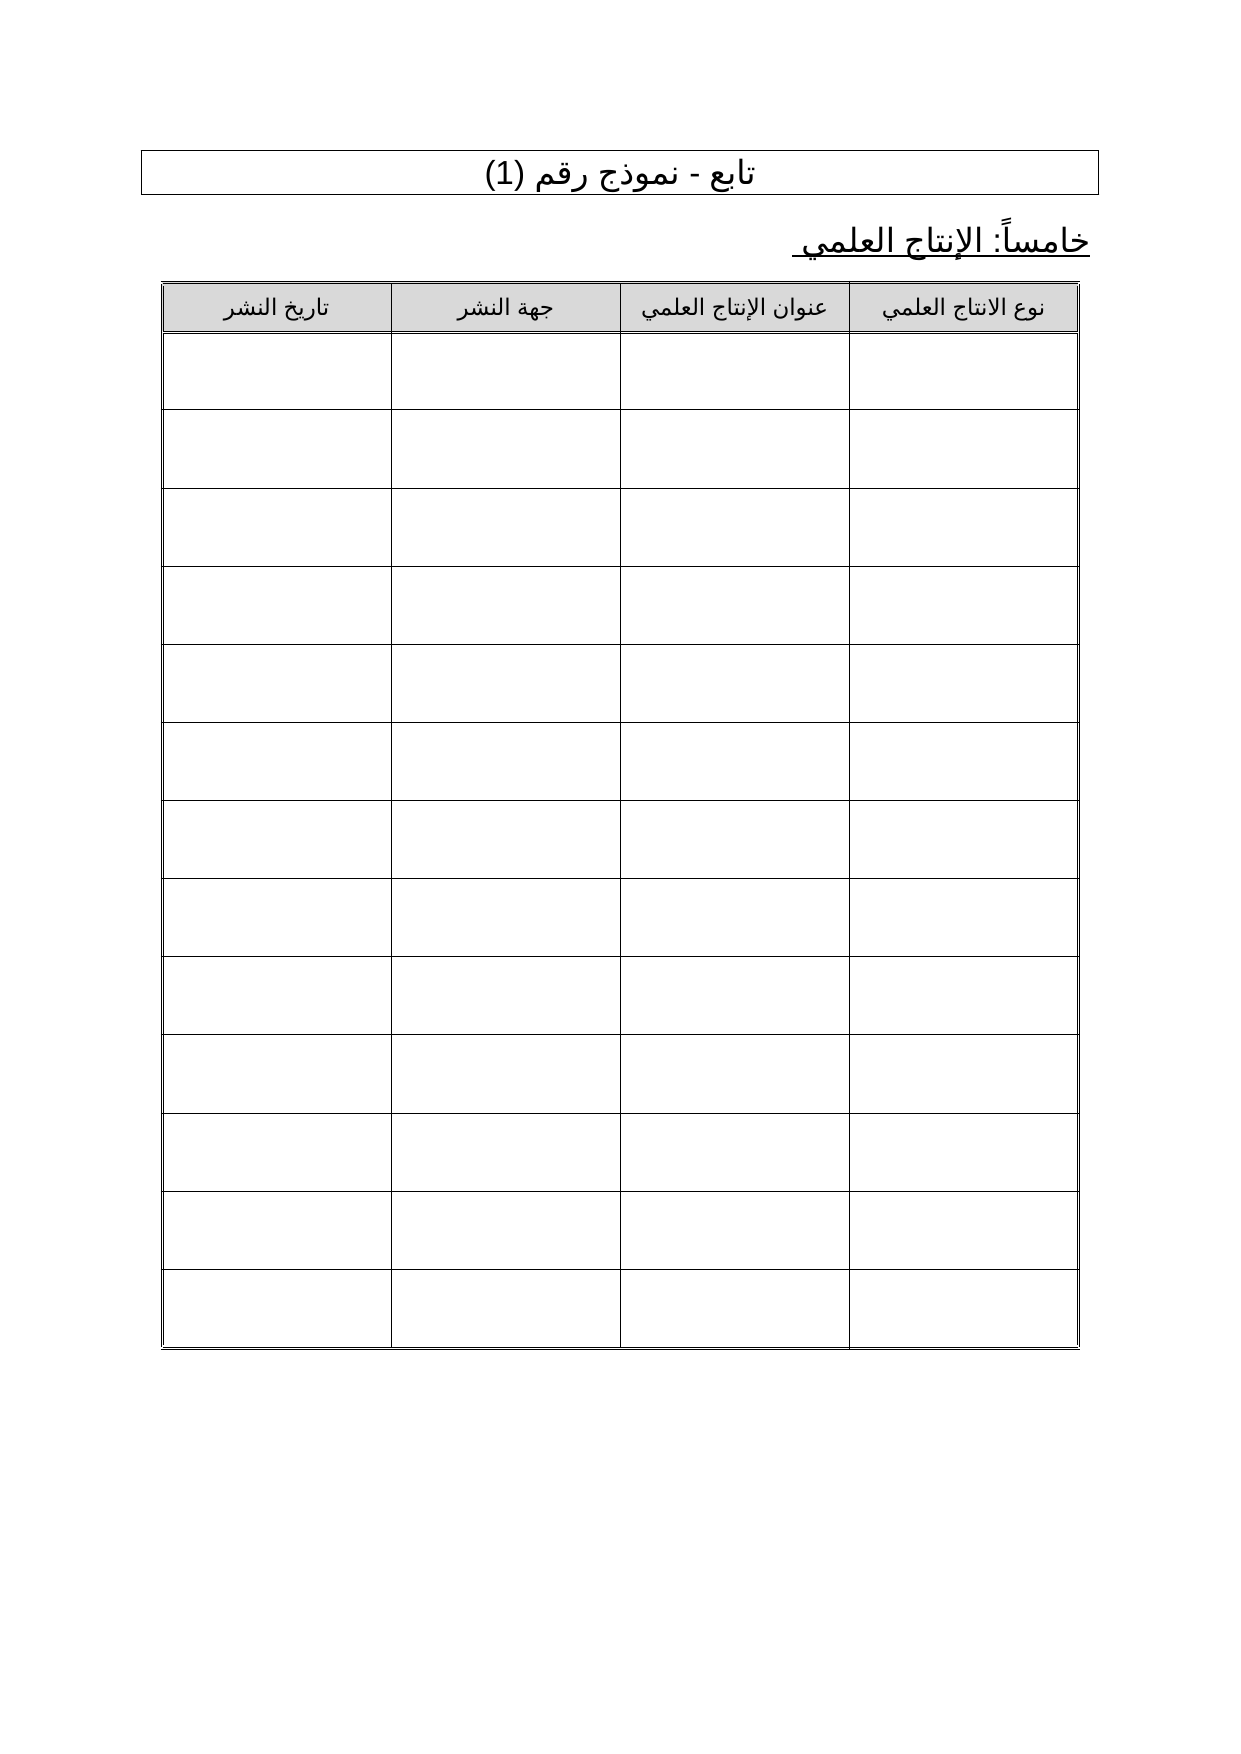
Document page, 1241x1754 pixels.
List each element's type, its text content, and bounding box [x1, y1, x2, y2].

table_cell [392, 489, 620, 566]
table_cell [850, 723, 1077, 800]
table_cell [164, 645, 391, 722]
table_header نوع الانتاج العلمي [850, 284, 1078, 331]
table_cell [850, 1035, 1077, 1112]
table_cell [850, 957, 1077, 1034]
table_cell [850, 879, 1077, 956]
table_cell [850, 645, 1077, 722]
table_cell [850, 801, 1077, 878]
table_cell [164, 410, 391, 487]
table_cell [392, 1192, 620, 1269]
table_cell [164, 1035, 391, 1112]
table_cell [621, 1192, 849, 1269]
table_cell [164, 1192, 391, 1269]
table_cell [164, 1114, 391, 1191]
table_cell [621, 1270, 849, 1347]
table_cell [621, 1035, 849, 1112]
table_cell [164, 489, 391, 566]
table_cell [621, 723, 849, 800]
table_cell [850, 489, 1077, 566]
table_cell [621, 957, 849, 1034]
table_cell [164, 567, 391, 644]
table_cell [621, 801, 849, 878]
table_header تاريخ النشر [162, 284, 391, 331]
table_cell [850, 567, 1077, 644]
table_cell [850, 410, 1077, 487]
table_cell [164, 801, 391, 878]
table_cell [850, 1114, 1077, 1191]
table_header جهة النشر [392, 284, 620, 331]
table_cell [392, 645, 620, 722]
table_cell [392, 1270, 620, 1347]
table_cell [621, 334, 849, 409]
table_cell [392, 879, 620, 956]
table_cell [392, 334, 620, 409]
table_cell [850, 1270, 1078, 1347]
table_cell [392, 1035, 620, 1112]
table_cell [392, 1114, 620, 1191]
table_cell [850, 1192, 1077, 1269]
table_cell [621, 489, 849, 566]
table_cell [392, 567, 620, 644]
table_cell [392, 801, 620, 878]
table_cell [392, 957, 620, 1034]
table_cell [621, 1114, 849, 1191]
table_cell [621, 410, 849, 487]
table_cell [162, 1270, 391, 1347]
table_cell [621, 879, 849, 956]
table_cell [621, 567, 849, 644]
text تابع - نموذج رقم (1) [142, 151, 1098, 194]
table_cell [164, 957, 391, 1034]
table_cell [392, 410, 620, 487]
table_cell [392, 723, 620, 800]
table_cell [621, 645, 849, 722]
table_cell [164, 879, 391, 956]
table_cell [164, 723, 391, 800]
table_header عنوان الإنتاج العلمي [621, 284, 849, 331]
table_cell [164, 334, 391, 409]
list خامساً: الإنتاج العلمي [150, 221, 1090, 260]
table_cell [850, 334, 1077, 409]
